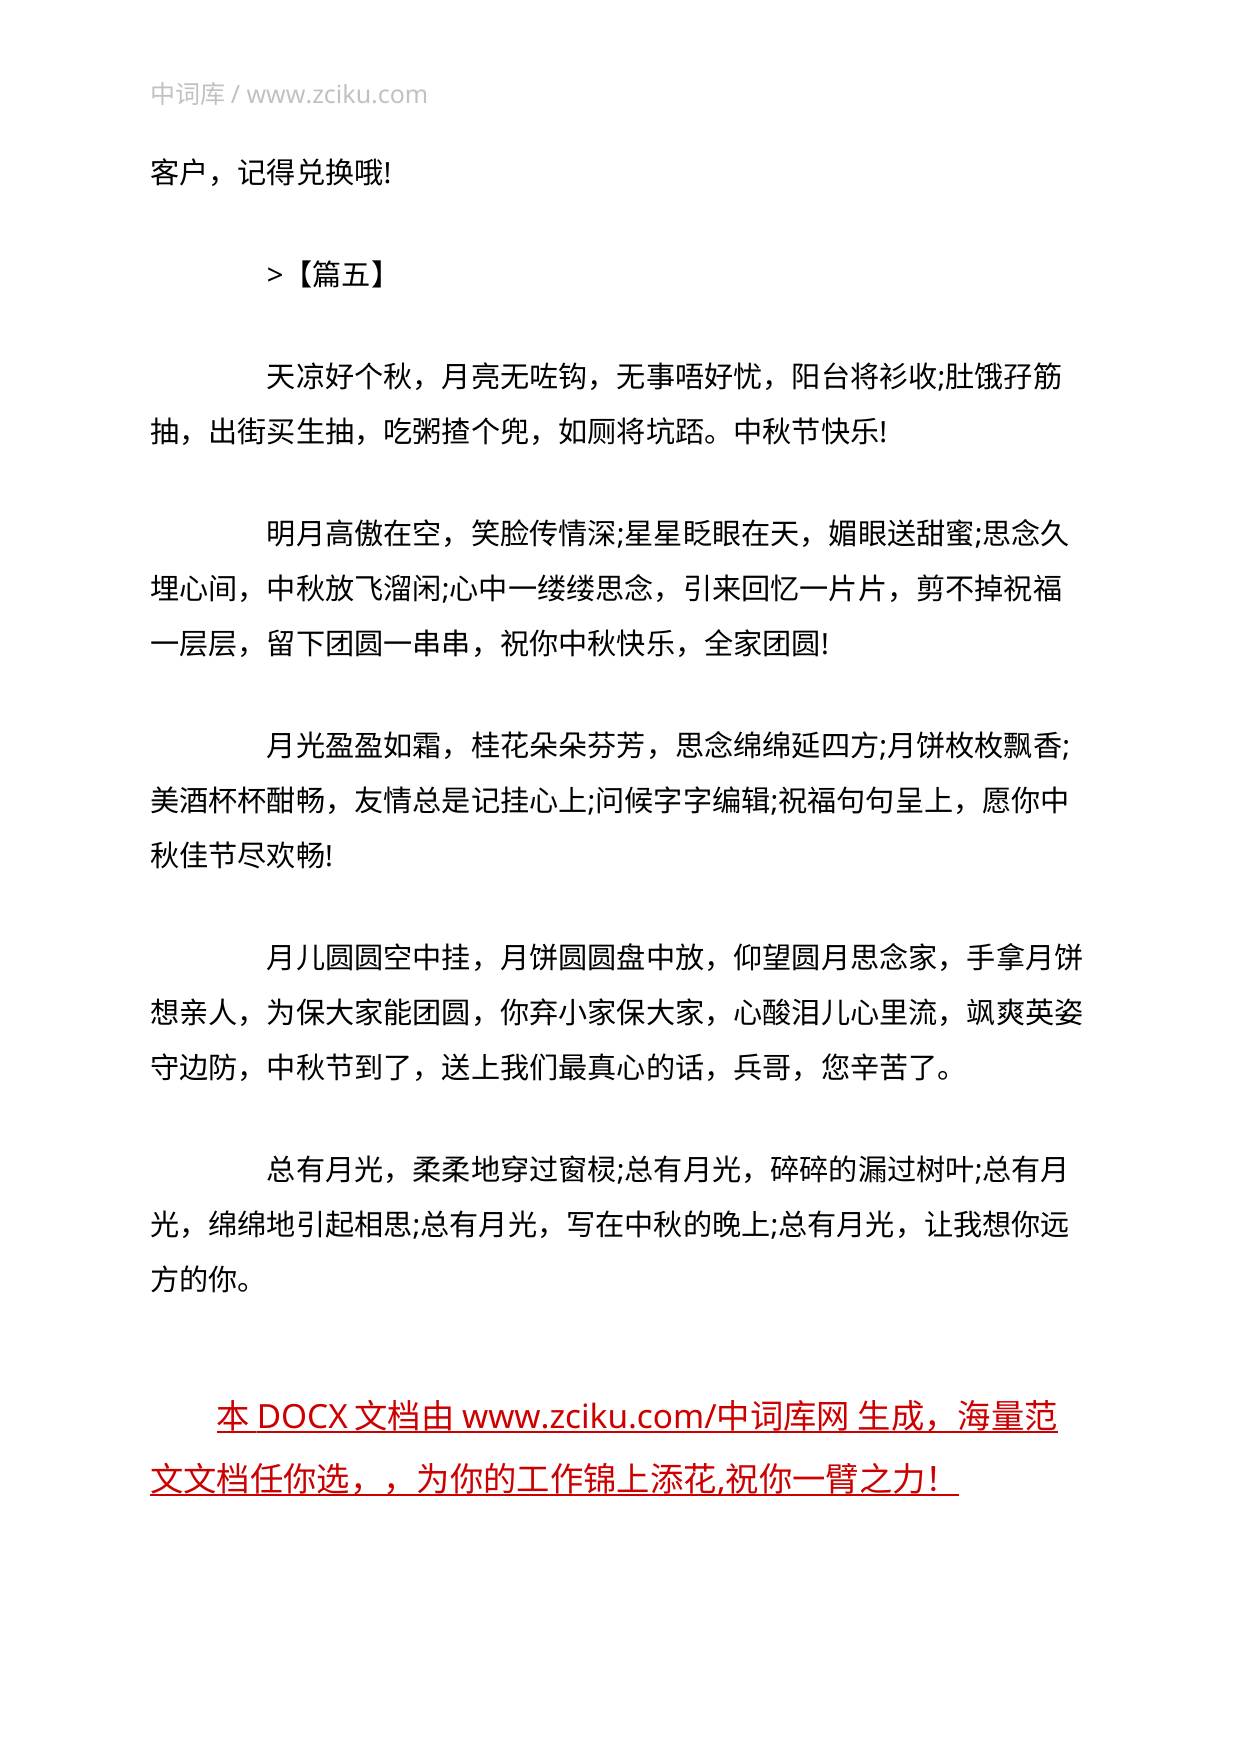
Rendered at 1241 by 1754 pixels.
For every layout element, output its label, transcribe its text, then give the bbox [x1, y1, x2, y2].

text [150, 150, 1090, 192]
text 天凉好个秋，月亮无咗钩，无事唔好忧，阳台将衫收;肚饿孖筋抽，出街买生抽，吃粥揸个兜，如厕将坑踎。中秋节快乐! [150, 354, 1090, 451]
text >【篇五】 [150, 252, 1090, 294]
text 月儿圆圆空中挂，月饼圆圆盘中放，仰望圆月思念家，手拿月饼想亲人，为保大家能团圆，你弃小家保大家，心酸泪儿心里流，飒爽英姿守边防，中秋节到了，送上我们最真心的话，兵哥，您辛苦了。 [150, 935, 1090, 1087]
text 本DOCX文档由 www.zciku.com/中词库网 生成，海量范文文档任你选，，为你的工作锦上添花,祝你一臂之力！ [150, 1389, 1090, 1501]
text 总有月光，柔柔地穿过窗棂;总有月光，碎碎的漏过树叶;总有月光，绵绵地引起相思;总有月光，写在中秋的晚上;总有月光，让我想你远方的你。 [150, 1146, 1090, 1299]
text 明月高傲在空，笑脸传情深;星星眨眼在天，媚眼送甜蜜;思念久埋心间，中秋放飞溜闲;心中一缕缕思念，引来回忆一片片，剪不掉祝福一层层，留下团圆一串串，祝你中秋快乐，全家团圆! [150, 511, 1090, 663]
text 月光盈盈如霜，桂花朵朵芬芳，思念绵绵延四方;月饼枚枚飘香;美酒杯杯酣畅，友情总是记挂心上;问候字字编辑;祝福句句呈上，愿你中秋佳节尽欢畅! [150, 723, 1090, 875]
